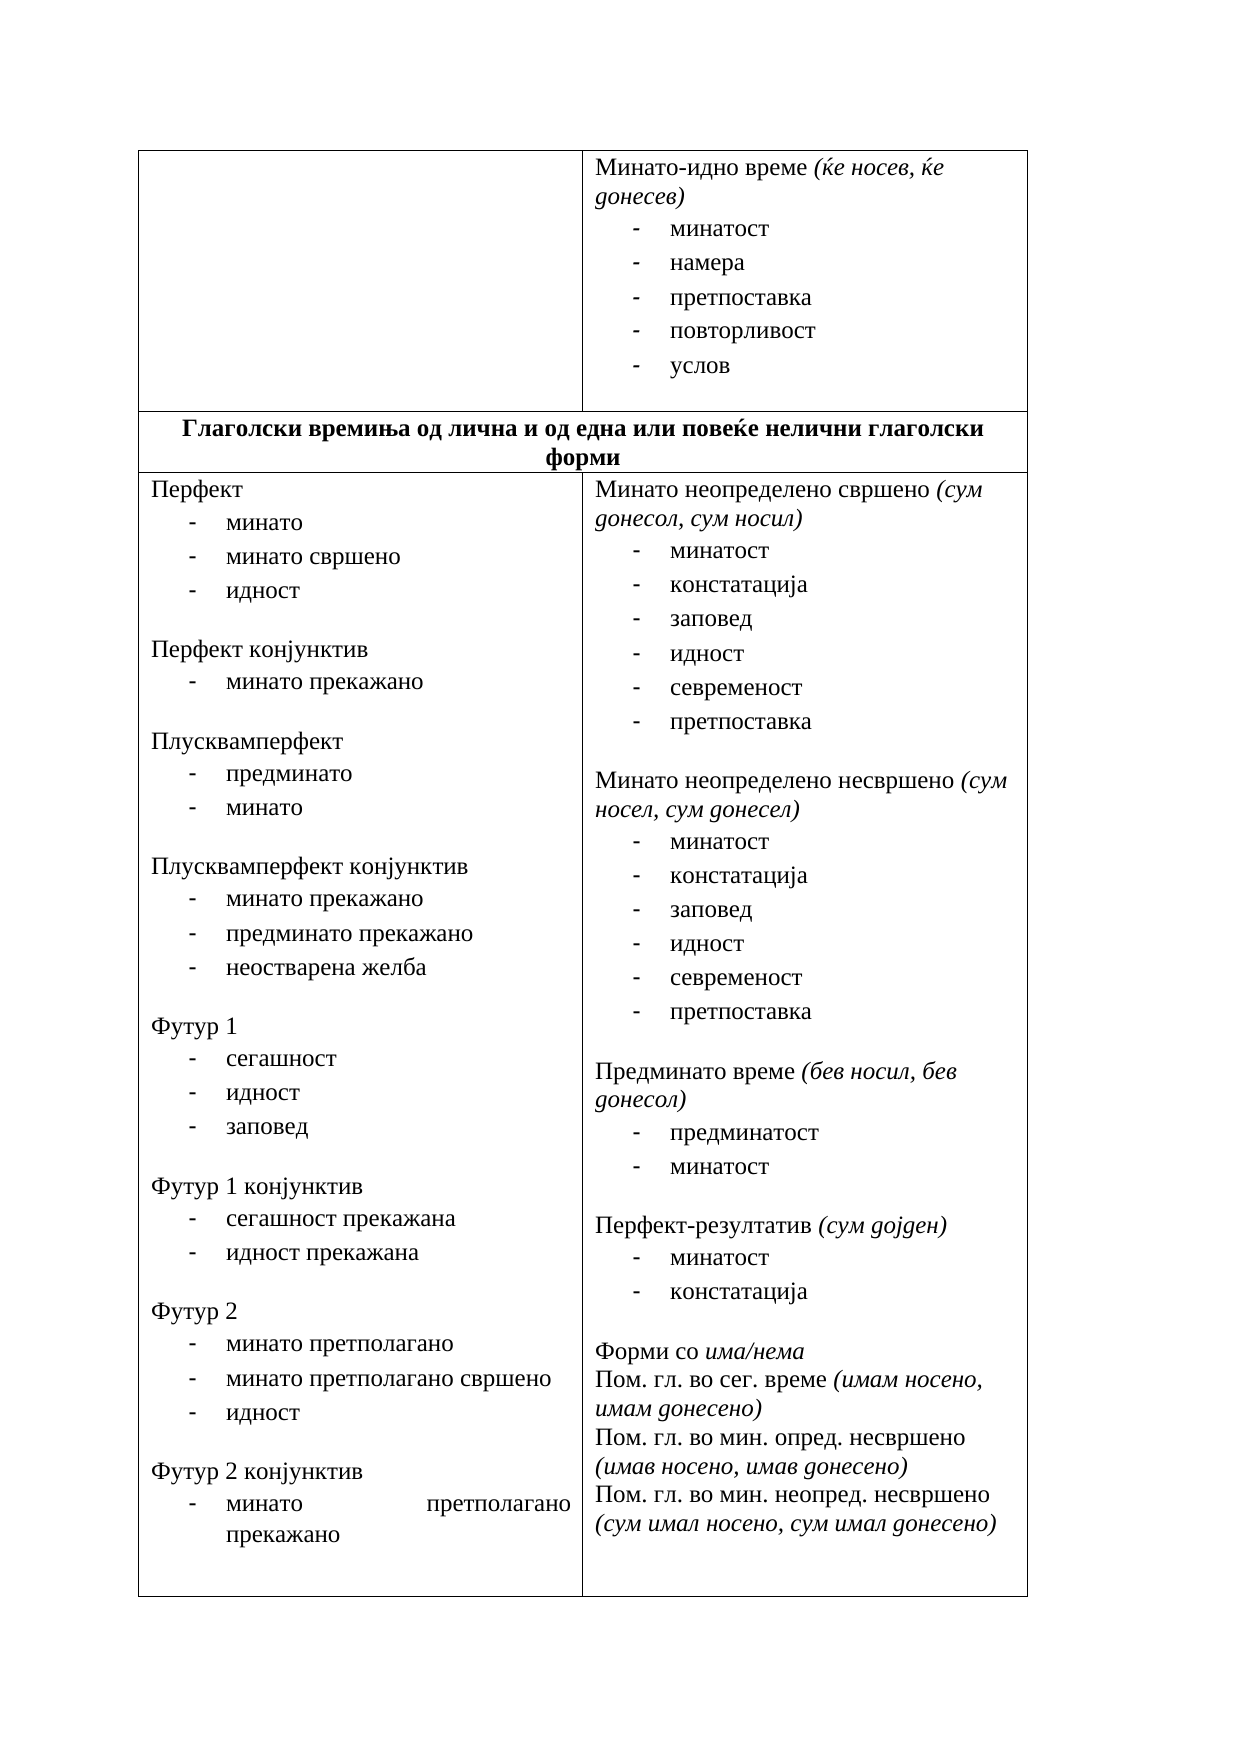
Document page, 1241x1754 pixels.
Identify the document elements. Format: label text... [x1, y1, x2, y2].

table_cell Минато неопределено свршено (сум донесол, сум носил) минатост констатација заповед идност севременост претпоставка Минато неопределено несвршено (сум носел, сум донесел) минатост констатација заповед идност севременост претпоставка Предминато време (бев носил, бев донесол) предминатост минатост Перфект-резултатив (сум дојден) минатост констатација Форми со има/нема Пом. гл. во сег. време (имам носено, имам донесено) Пом. гл. во мин. опред. несвршено (имав носено, имав донесено) Пом. гл. во мин. неопред. несвршено (сум имал носено, сум имал донесено) [583, 473, 1027, 1596]
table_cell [583, 151, 1027, 411]
table_cell Глаголски времиња од лична и од една или повеќе нелични глаголски форми [139, 412, 1027, 472]
table_cell - [139, 151, 582, 411]
table_cell Перфект минато минато свршено идност Перфект конјунктив минато прекажано Плусквамперфект предминато минато Плусквамперфект конјунктив минато прекажано предминато прекажано неостварена желба Футур 1 сегашност идност заповед Футур 1 конјунктив сегашност прекажана идност прекажана Футур 2 минато претполагано минато претполагано свршено идност Футур 2 конјунктив минато претполагано прекажано [139, 473, 582, 1596]
